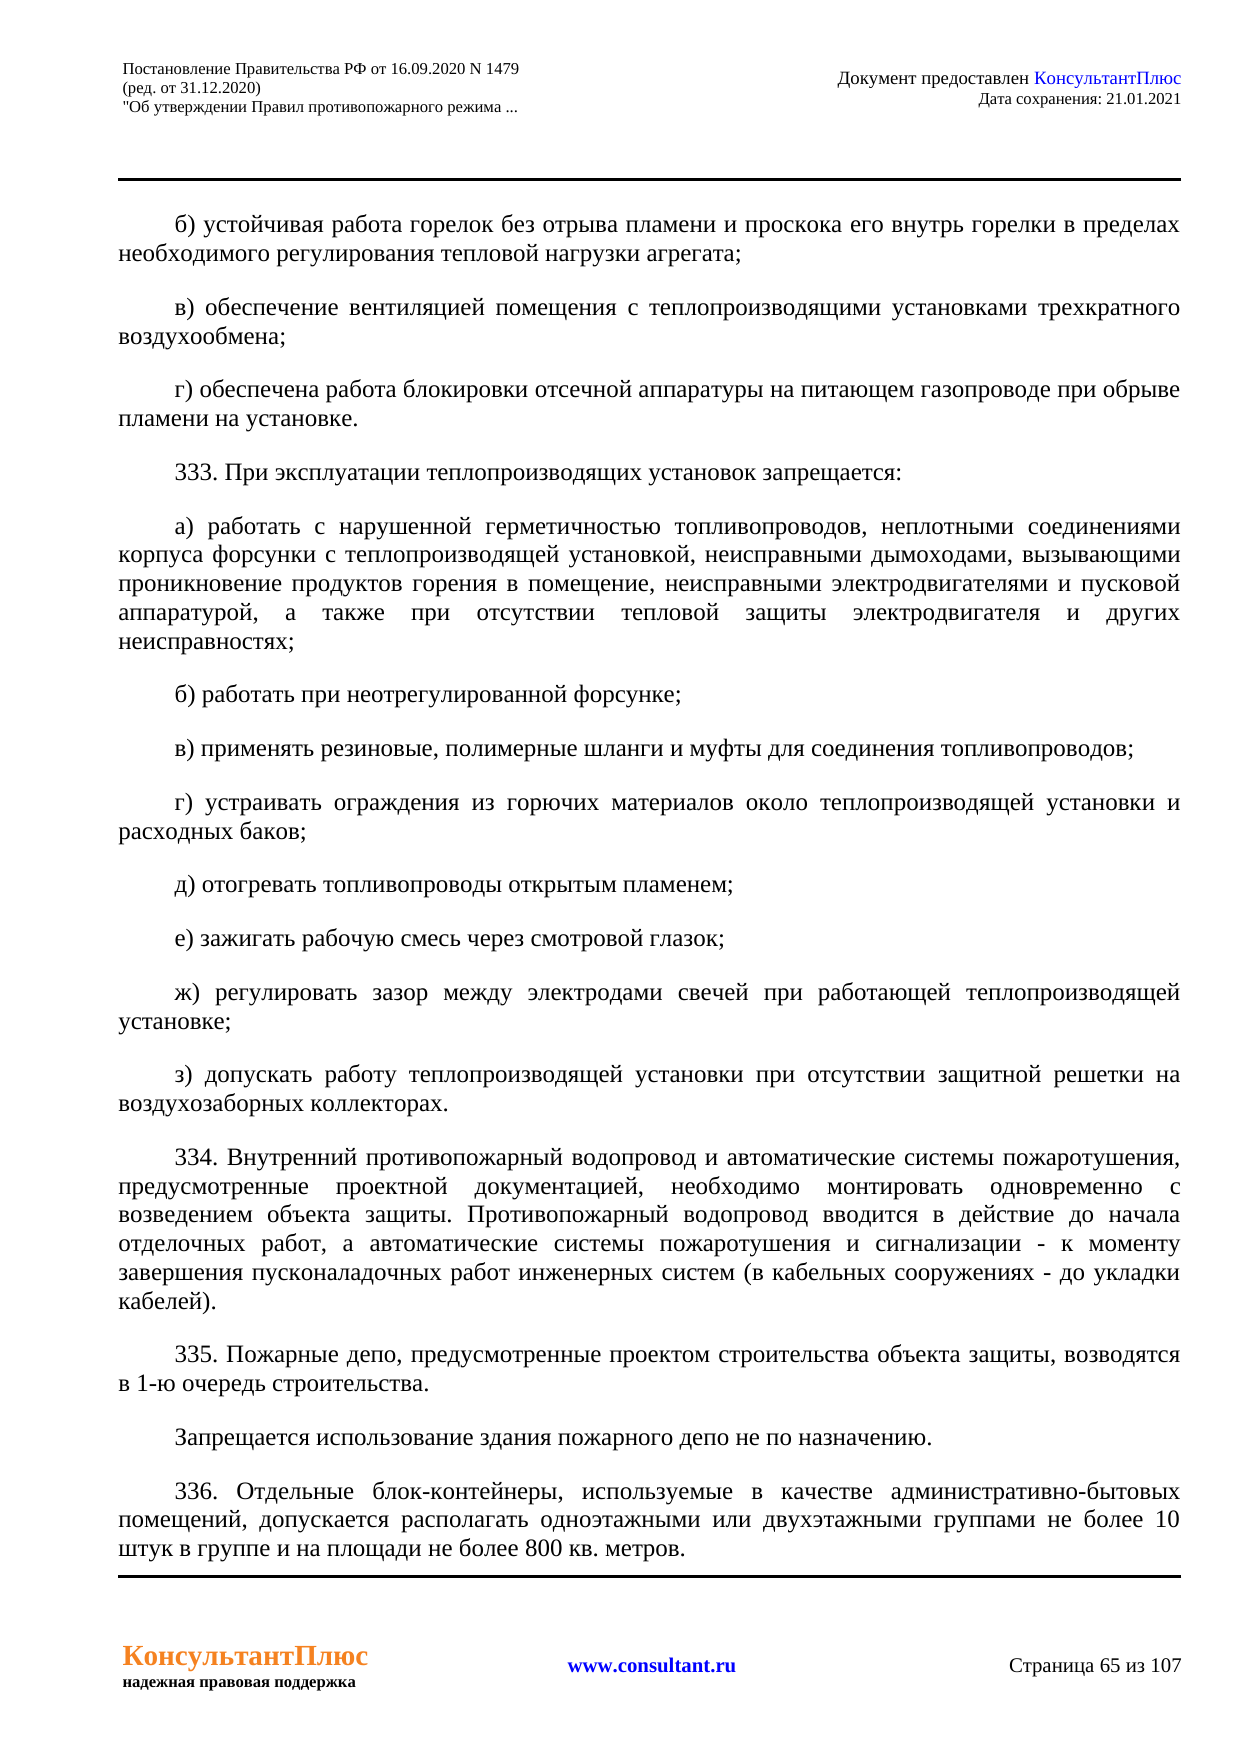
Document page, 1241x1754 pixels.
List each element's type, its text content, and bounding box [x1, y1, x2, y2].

text 336. Отдельные блок-контейнеры, используемые в качестве административно-бытовых помещений, допускается располагать одноэтажными или двухэтажными группами не более 10 штук в группе и на площади не более 800 кв. метров. [118, 1476, 1181, 1562]
text 333. При эксплуатации теплопроизводящих установок запрещается: [118, 457, 1181, 486]
text з) допускать работу теплопроизводящей установки при отсутствии защитной решетки на воздухозаборных коллекторах. [118, 1059, 1181, 1117]
text б) устойчивая работа горелок без отрыва пламени и проскока его внутрь горелки в пределах необходимого регулирования тепловой нагрузки агрегата; [118, 209, 1181, 267]
text д) отогревать топливопроводы открытым пламенем; [118, 869, 1181, 898]
text в) обеспечение вентиляцией помещения с теплопроизводящими установками трехкратного воздухообмена; [118, 292, 1181, 349]
text е) зажигать рабочую смесь через смотровой глазок; [118, 923, 1181, 952]
text а) работать с нарушенной герметичностью топливопроводов, неплотными соединениями корпуса форсунки с теплопроизводящей установкой, неисправными дымоходами, вызывающими проникновение продуктов горения в помещение, неисправными электродвигателями и пусковой аппаратурой, а также при отсутствии тепловой защиты электродвигателя и других неисправностях; [118, 511, 1181, 654]
text 334. Внутренний противопожарный водопровод и автоматические системы пожаротушения, предусмотренные проектной документацией, необходимо монтировать одновременно с возведением объекта защиты. Противопожарный водопровод вводится в действие до начала отделочных работ, а автоматические системы пожаротушения и сигнализации - к моменту завершения пусконаладочных работ инженерных систем (в кабельных сооружениях - до укладки кабелей). [118, 1142, 1181, 1314]
text Запрещается использование здания пожарного депо не по назначению. [118, 1422, 1181, 1451]
text в) применять резиновые, полимерные шланги и муфты для соединения топливопроводов; [118, 733, 1181, 762]
text г) обеспечена работа блокировки отсечной аппаратуры на питающем газопроводе при обрыве пламени на установке. [118, 374, 1181, 432]
text 335. Пожарные депо, предусмотренные проектом строительства объекта защиты, возводятся в 1-ю очередь строительства. [118, 1339, 1181, 1397]
text г) устраивать ограждения из горючих материалов около теплопроизводящей установки и расходных баков; [118, 787, 1181, 844]
text б) работать при неотрегулированной форсунке; [118, 679, 1181, 708]
text ж) регулировать зазор между электродами свечей при работающей теплопроизводящей установке; [118, 977, 1181, 1034]
